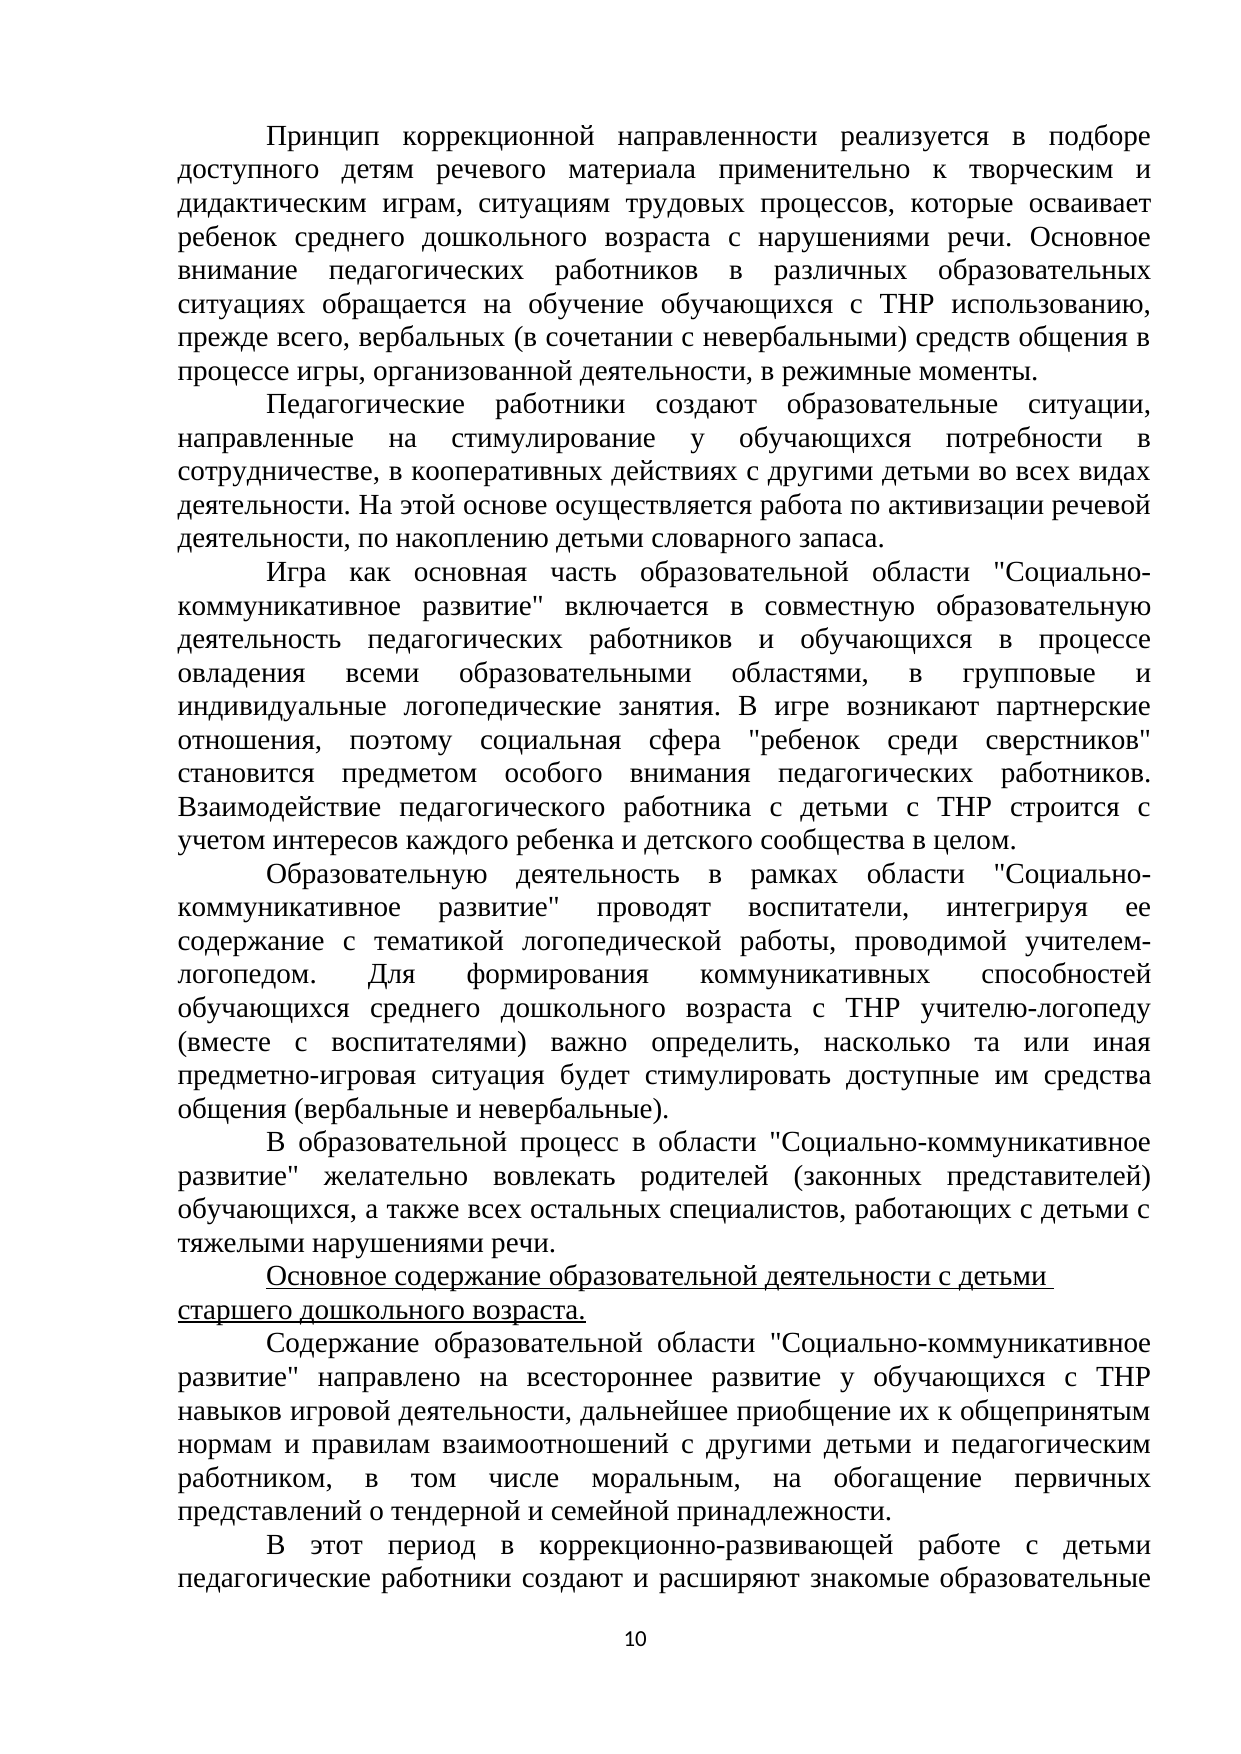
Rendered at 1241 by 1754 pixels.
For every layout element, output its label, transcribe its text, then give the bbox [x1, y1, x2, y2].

text Основное содержание образовательной деятельности с детьми старшего дошкольного возраста. [177, 1258, 1152, 1326]
text Игра как основная часть образовательной области "Социально-коммуникативное развитие" включается в совместную образовательную деятельность педагогических работников и обучающихся в процессе овладения всеми образовательными областями, в групповые и индивидуальные логопедические занятия. В игре возникают партнерские отношения, поэтому социальная сфера "ребенок среди сверстников" становится предметом особого внимания педагогических работников. Взаимодействие педагогического работника с детьми с ТНР строится с учетом интересов каждого ребенка и детского сообщества в целом. [177, 554, 1152, 856]
text Образовательную деятельность в рамках области "Социально-коммуникативное развитие" проводят воспитатели, интегрируя ее содержание с тематикой логопедической работы, проводимой учителем-логопедом. Для формирования коммуникативных способностей обучающихся среднего дошкольного возраста с ТНР учителю-логопеду (вместе с воспитателями) важно определить, насколько та или иная предметно-игровая ситуация будет стимулировать доступные им средства общения (вербальные и невербальные). [177, 856, 1152, 1124]
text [177, 1527, 1152, 1594]
text Принцип коррекционной направленности реализуется в подборе доступного детям речевого материала применительно к творческим и дидактическим играм, ситуациям трудовых процессов, которые осваивает ребенок среднего дошкольного возраста с нарушениями речи. Основное внимание педагогических работников в различных образовательных ситуациях обращается на обучение обучающихся с ТНР использованию, прежде всего, вербальных (в сочетании с невербальными) средств общения в процессе игры, организованной деятельности, в режимные моменты. [177, 118, 1152, 386]
text В образовательной процесс в области "Социально-коммуникативное развитие" желательно вовлекать родителей (законных представителей) обучающихся, а также всех остальных специалистов, работающих с детьми с тяжелыми нарушениями речи. [177, 1124, 1152, 1258]
text Педагогические работники создают образовательные ситуации, направленные на стимулирование у обучающихся потребности в сотрудничестве, в кооперативных действиях с другими детьми во всех видах деятельности. На этой основе осуществляется работа по активизации речевой деятельности, по накоплению детьми словарного запаса. [177, 386, 1152, 554]
text Содержание образовательной области "Социально-коммуникативное развитие" направлено на всестороннее развитие у обучающихся с ТНР навыков игровой деятельности, дальнейшее приобщение их к общепринятым нормам и правилам взаимоотношений с другими детьми и педагогическим работником, в том числе моральным, на обогащение первичных представлений о тендерной и семейной принадлежности. [177, 1326, 1152, 1527]
